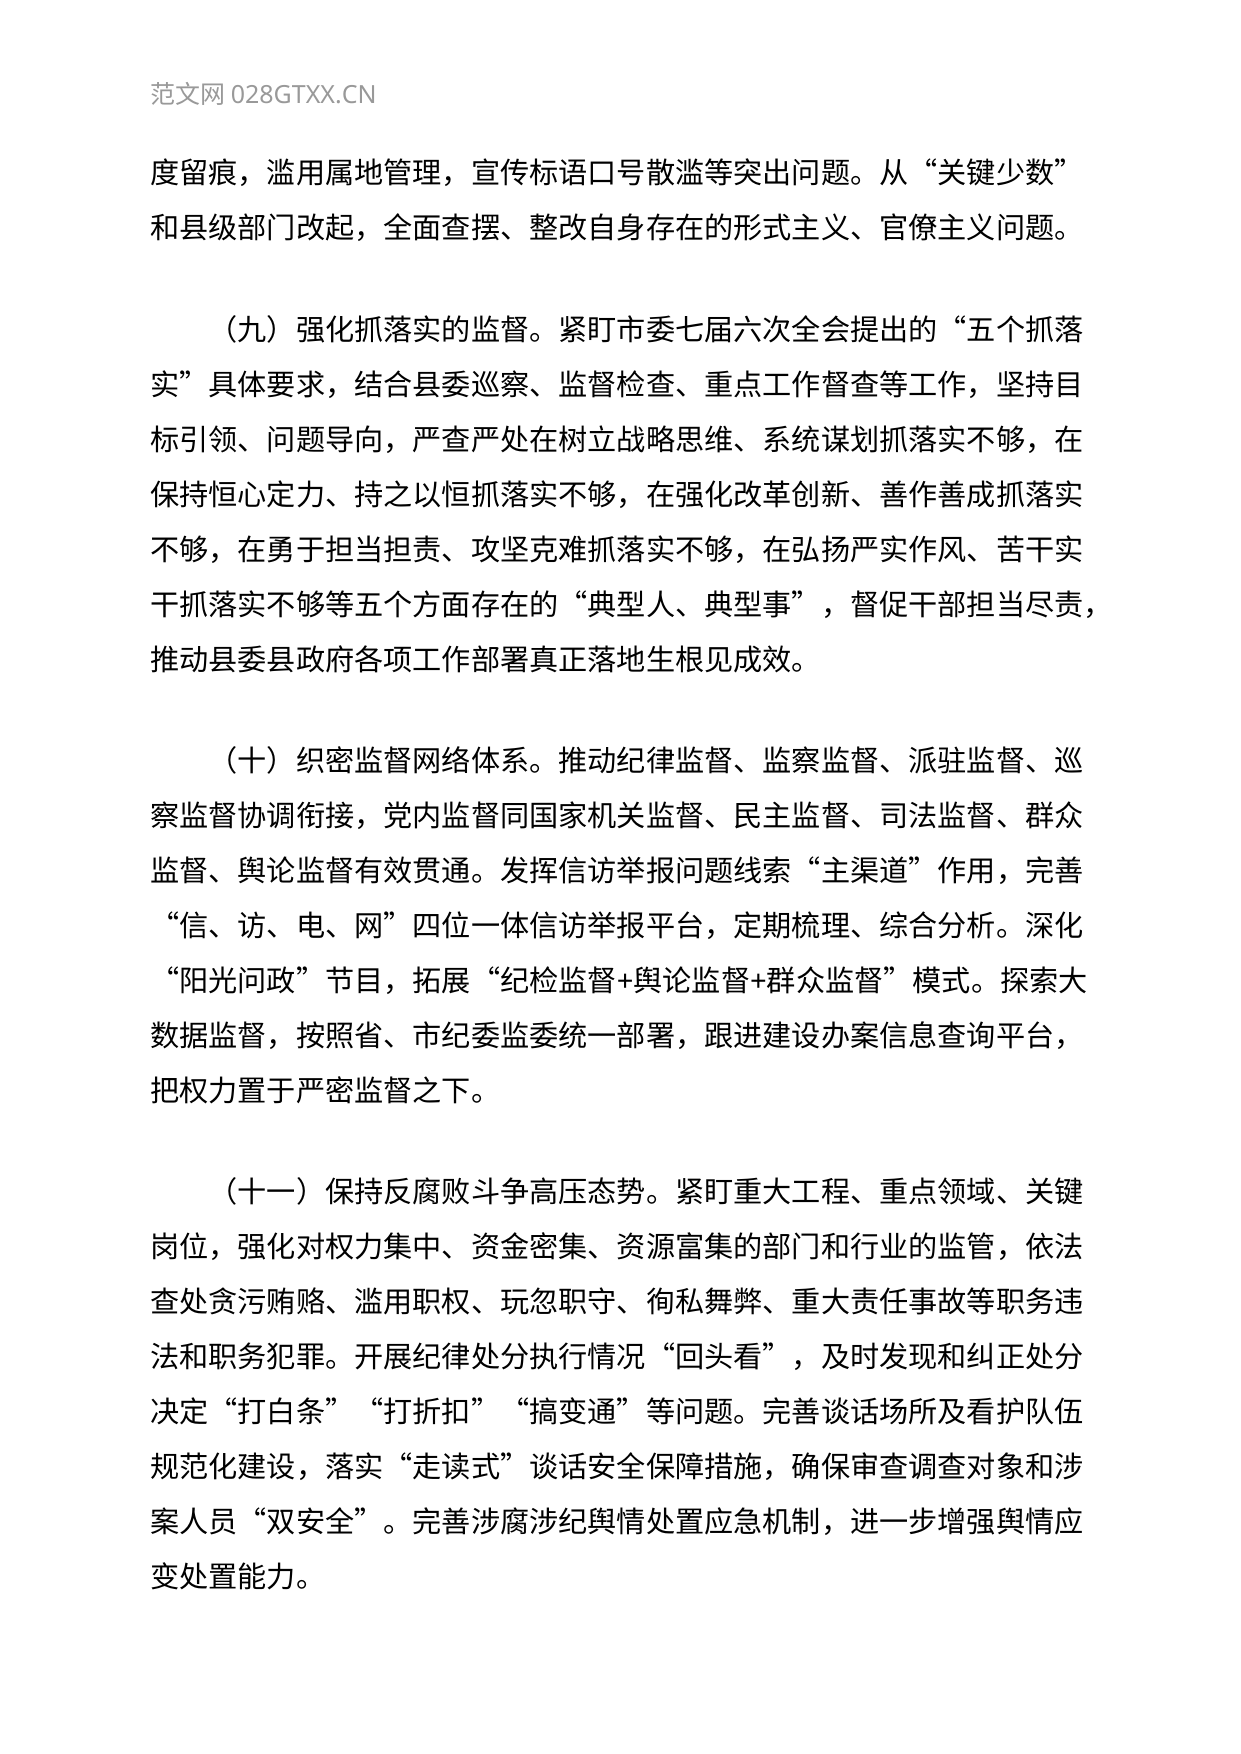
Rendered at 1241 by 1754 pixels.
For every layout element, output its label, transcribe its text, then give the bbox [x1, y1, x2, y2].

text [150, 150, 1090, 247]
text （九）强化抓落实的监督。紧盯市委七届六次全会提出的“五个抓落实”具体要求，结合县委巡察、监督检查、重点工作督查等工作，坚持目标引领、问题导向，严查严处在树立战略思维、系统谋划抓落实不够，在保持恒心定力、持之以恒抓落实不够，在强化改革创新、善作善成抓落实不够，在勇于担当担责、攻坚克难抓落实不够，在弘扬严实作风、苦干实干抓落实不够等五个方面存在的“典型人、典型事”，督促干部担当尽责，推动县委县政府各项工作部署真正落地生根见成效。 [150, 307, 1090, 678]
text （十）织密监督网络体系。推动纪律监督、监察监督、派驻监督、巡察监督协调衔接，党内监督同国家机关监督、民主监督、司法监督、群众监督、舆论监督有效贯通。发挥信访举报问题线索“主渠道”作用，完善“信、访、电、网”四位一体信访举报平台，定期梳理、综合分析。深化“阳光问政”节目，拓展“纪检监督+舆论监督+群众监督”模式。探索大数据监督，按照省、市纪委监委统一部署，跟进建设办案信息查询平台，把权力置于严密监督之下。 [150, 738, 1090, 1109]
text （十一）保持反腐败斗争高压态势。紧盯重大工程、重点领域、关键岗位，强化对权力集中、资金密集、资源富集的部门和行业的监管，依法查处贪污贿赂、滥用职权、玩忽职守、徇私舞弊、重大责任事故等职务违法和职务犯罪。开展纪律处分执行情况“回头看”，及时发现和纠正处分决定“打白条”“打折扣”“搞变通”等问题。完善谈话场所及看护队伍规范化建设，落实“走读式”谈话安全保障措施，确保审查调查对象和涉案人员“双安全”。完善涉腐涉纪舆情处置应急机制，进一步增强舆情应变处置能力。 [150, 1169, 1090, 1596]
